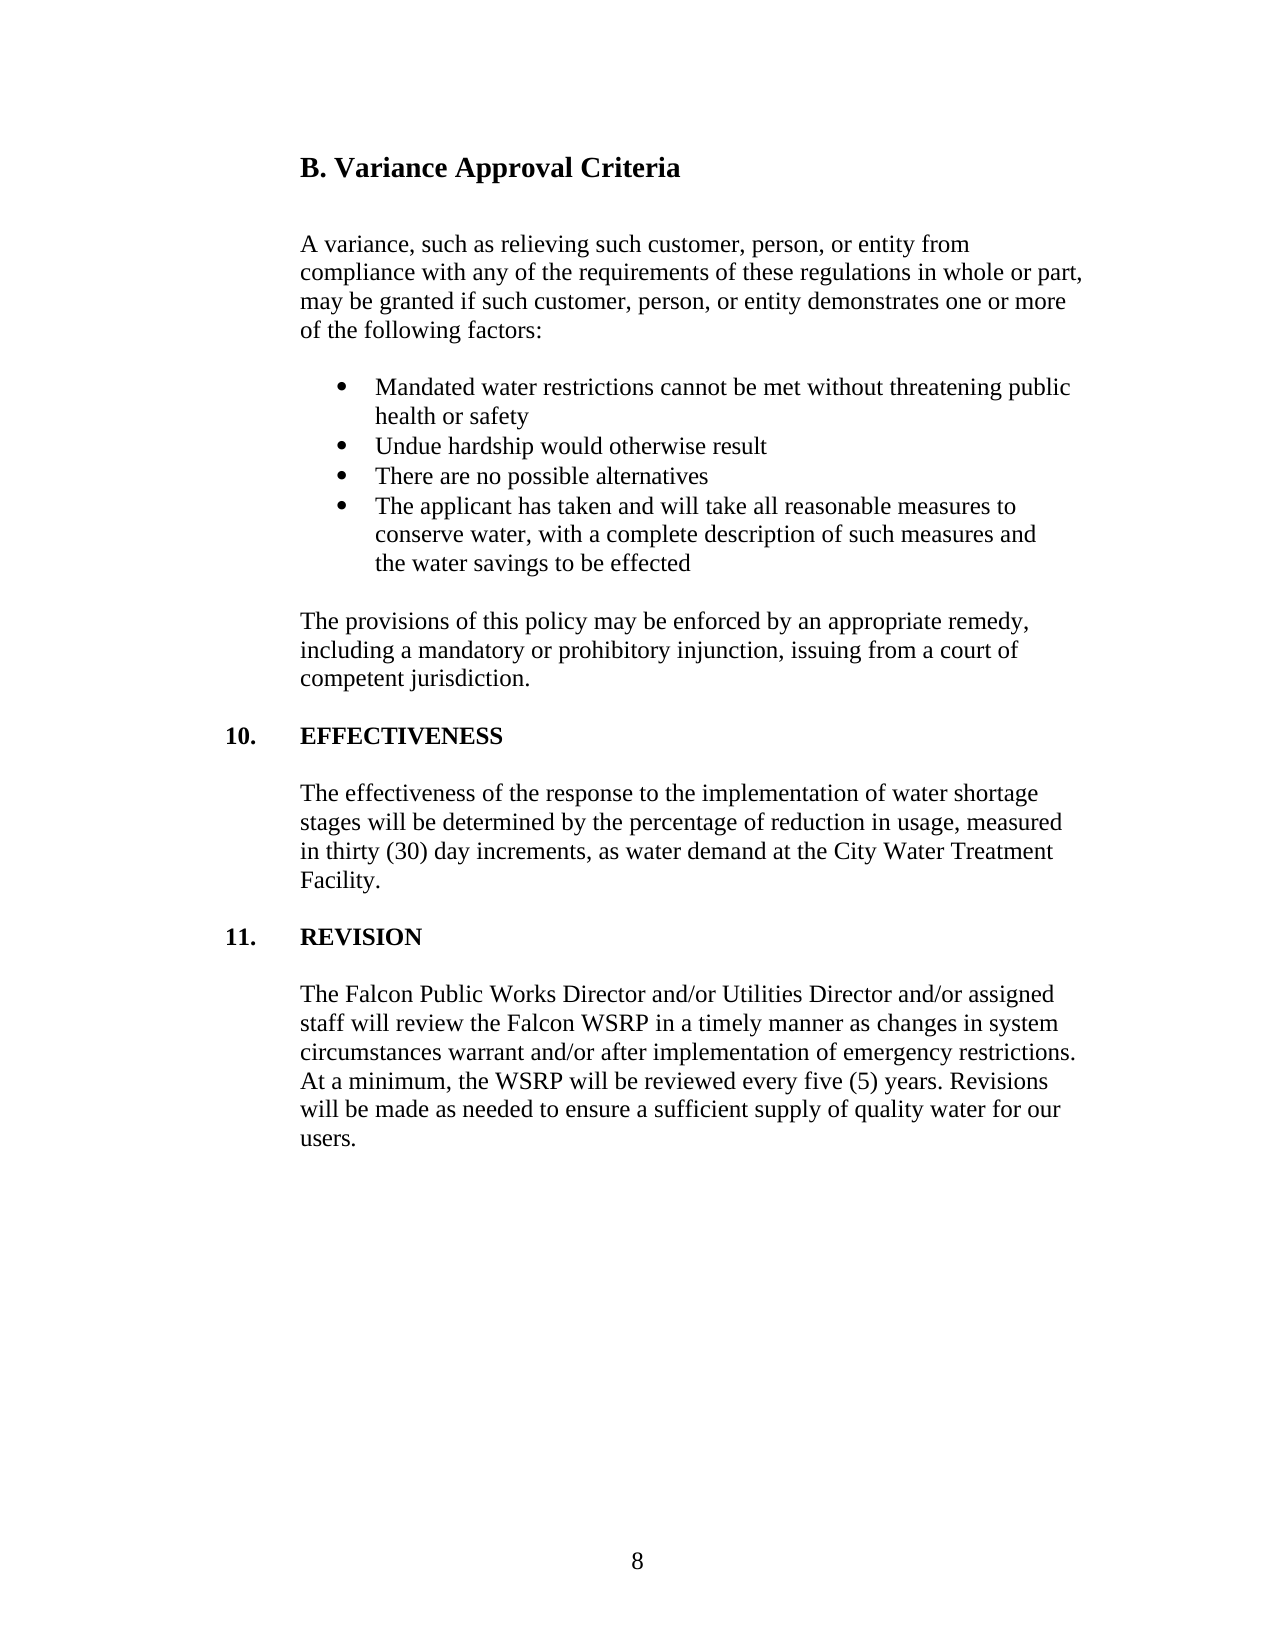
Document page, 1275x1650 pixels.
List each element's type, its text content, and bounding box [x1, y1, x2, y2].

text The provisions of this policy may be enforced by an appropriate remedy, including a mandatory or prohibitory injunction, issuing from a court of competent jurisdiction. [300, 606, 1075, 692]
text The Falcon Public Works Director and/or Utilities Director and/or assigned staff will review the Falcon WSRP in a timely manner as changes in system circumstances warrant and/or after implementation of emergency restrictions. At a minimum, the WSRP will be reviewed every five (5) years. Revisions will be made as needed to ensure a sufficient supply of quality water for our users. [300, 979, 1084, 1152]
text B. Variance Approval Criteria [300, 150, 1083, 183]
list Mandated water restrictions cannot be met without threatening public health or safety [337, 372, 1071, 430]
list There are no possible alternatives [337, 460, 1098, 491]
subtitle REVISION [225, 922, 1098, 951]
subtitle EFFECTIVENESS [225, 721, 1098, 750]
list Undue hardship would otherwise result [337, 430, 1098, 460]
list The applicant has taken and will take all reasonable measures to conserve water, with a complete description of such measures and the water savings to be effected [337, 491, 1073, 577]
text The effectiveness of the response to the implementation of water shortage stages will be determined by the percentage of reduction in usage, measured in thirty (30) day increments, as water demand at the City Water Treatment Facility. [300, 778, 1075, 893]
text A variance, such as relieving such customer, person, or entity from compliance with any of the requirements of these regulations in whole or part, may be granted if such customer, person, or entity demonstrates one or more of the following factors: [300, 229, 1083, 344]
